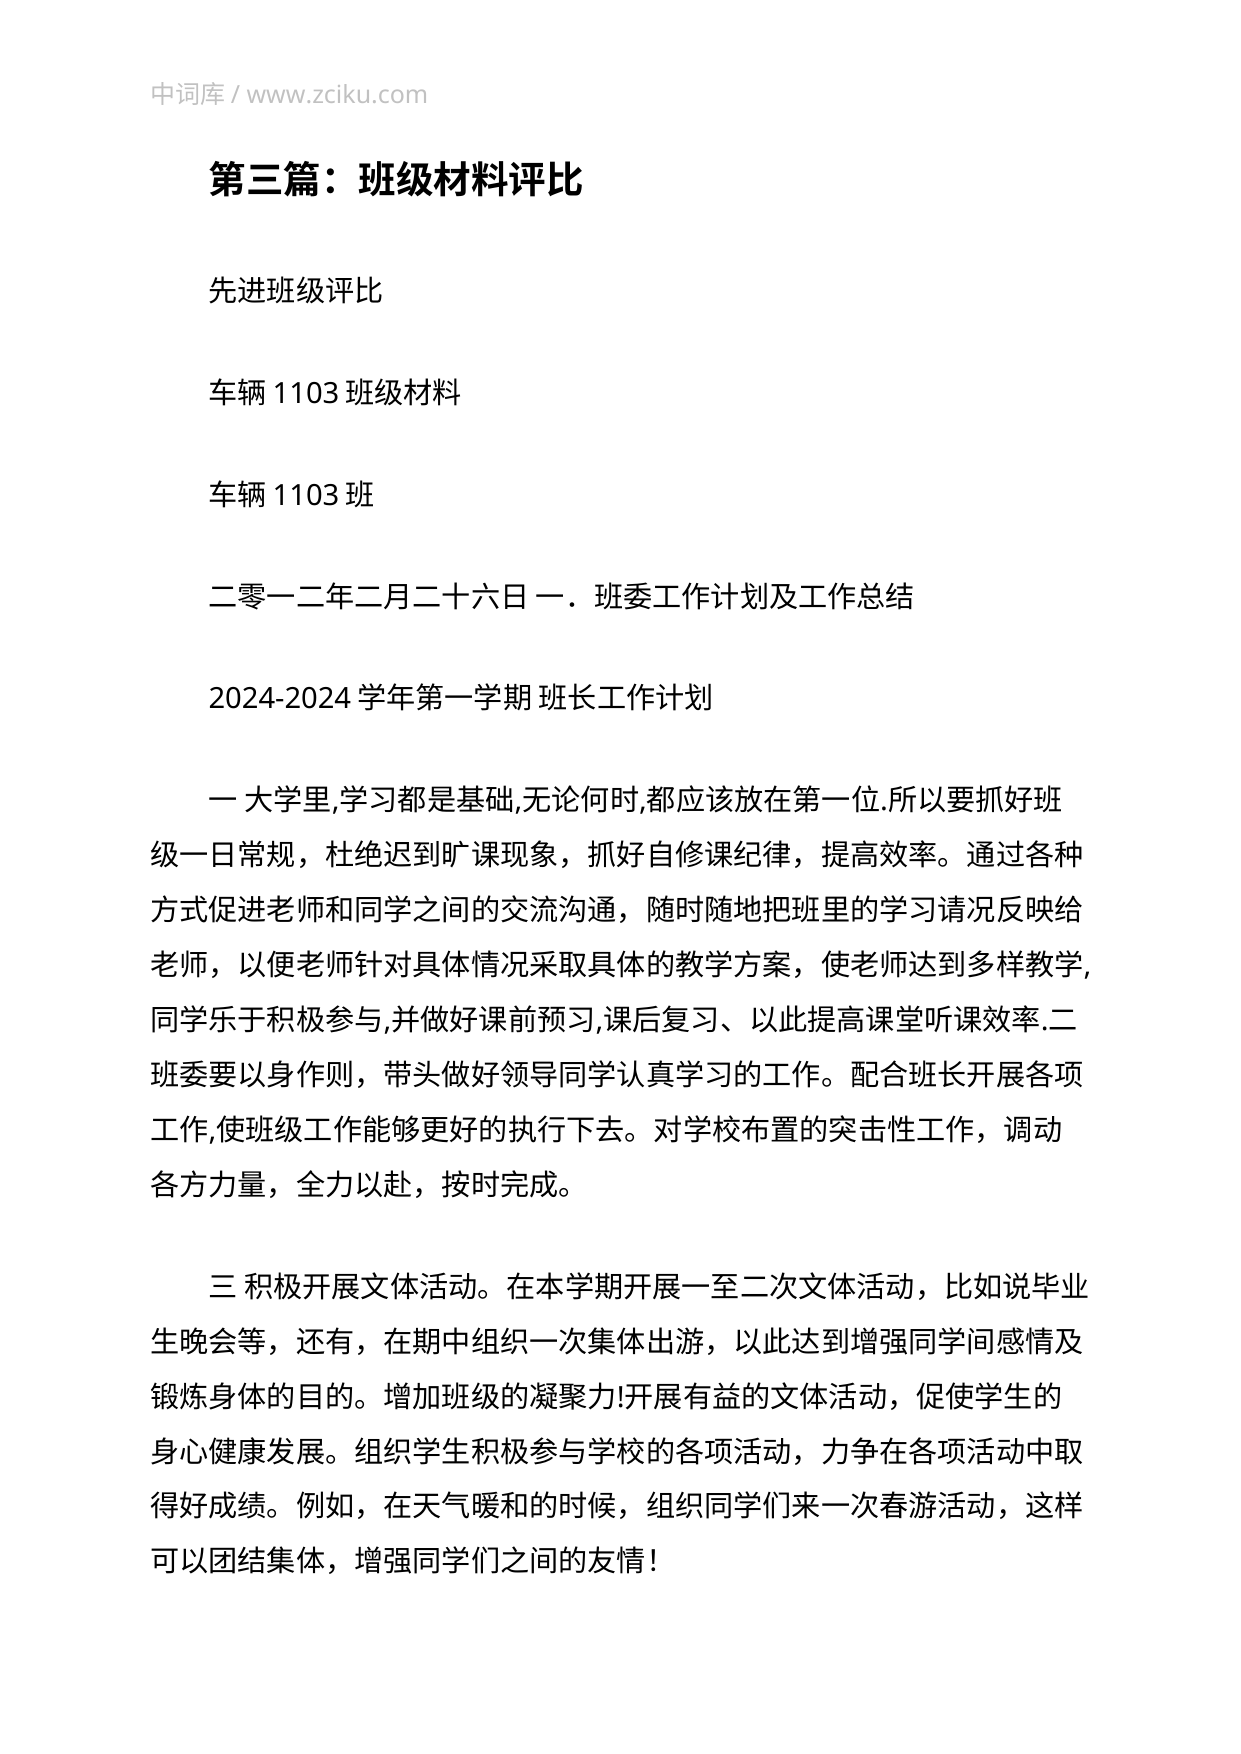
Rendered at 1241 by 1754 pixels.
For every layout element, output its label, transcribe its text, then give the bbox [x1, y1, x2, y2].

text 车辆1103班 [150, 471, 1090, 513]
text 二零一二年二月二十六日 一．班委工作计划及工作总结 [150, 573, 1090, 615]
text 三 积极开展文体活动。在本学期开展一至二次文体活动，比如说毕业生晚会等，还有，在期中组织一次集体出游，以此达到增强同学间感情及锻炼身体的目的。增加班级的凝聚力!开展有益的文体活动，促使学生的身心健康发展。组织学生积极参与学校的各项活动，力争在各项活动中取得好成绩。例如，在天气暖和的时候，组织同学们来一次春游活动，这样可以团结集体，增强同学们之间的友情！ [150, 1263, 1090, 1580]
text 第三篇：班级材料评比 [150, 150, 1090, 204]
text 车辆1103班级材料 [150, 369, 1090, 412]
text 2024-2024学年第一学期 班长工作计划 [150, 675, 1090, 717]
text 一 大学里,学习都是基础,无论何时,都应该放在第一位.所以要抓好班级一日常规，杜绝迟到旷课现象，抓好自修课纪律，提高效率。通过各种方式促进老师和同学之间的交流沟通，随时随地把班里的学习请况反映给老师，以便老师针对具体情况采取具体的教学方案，使老师达到多样教学,同学乐于积极参与,并做好课前预习,课后复习、以此提高课堂听课效率.二 班委要以身作则，带头做好领导同学认真学习的工作。配合班长开展各项工作,使班级工作能够更好的执行下去。对学校布置的突击性工作，调动各方力量，全力以赴，按时完成。 [150, 777, 1090, 1204]
text 先进班级评比 [150, 267, 1090, 310]
